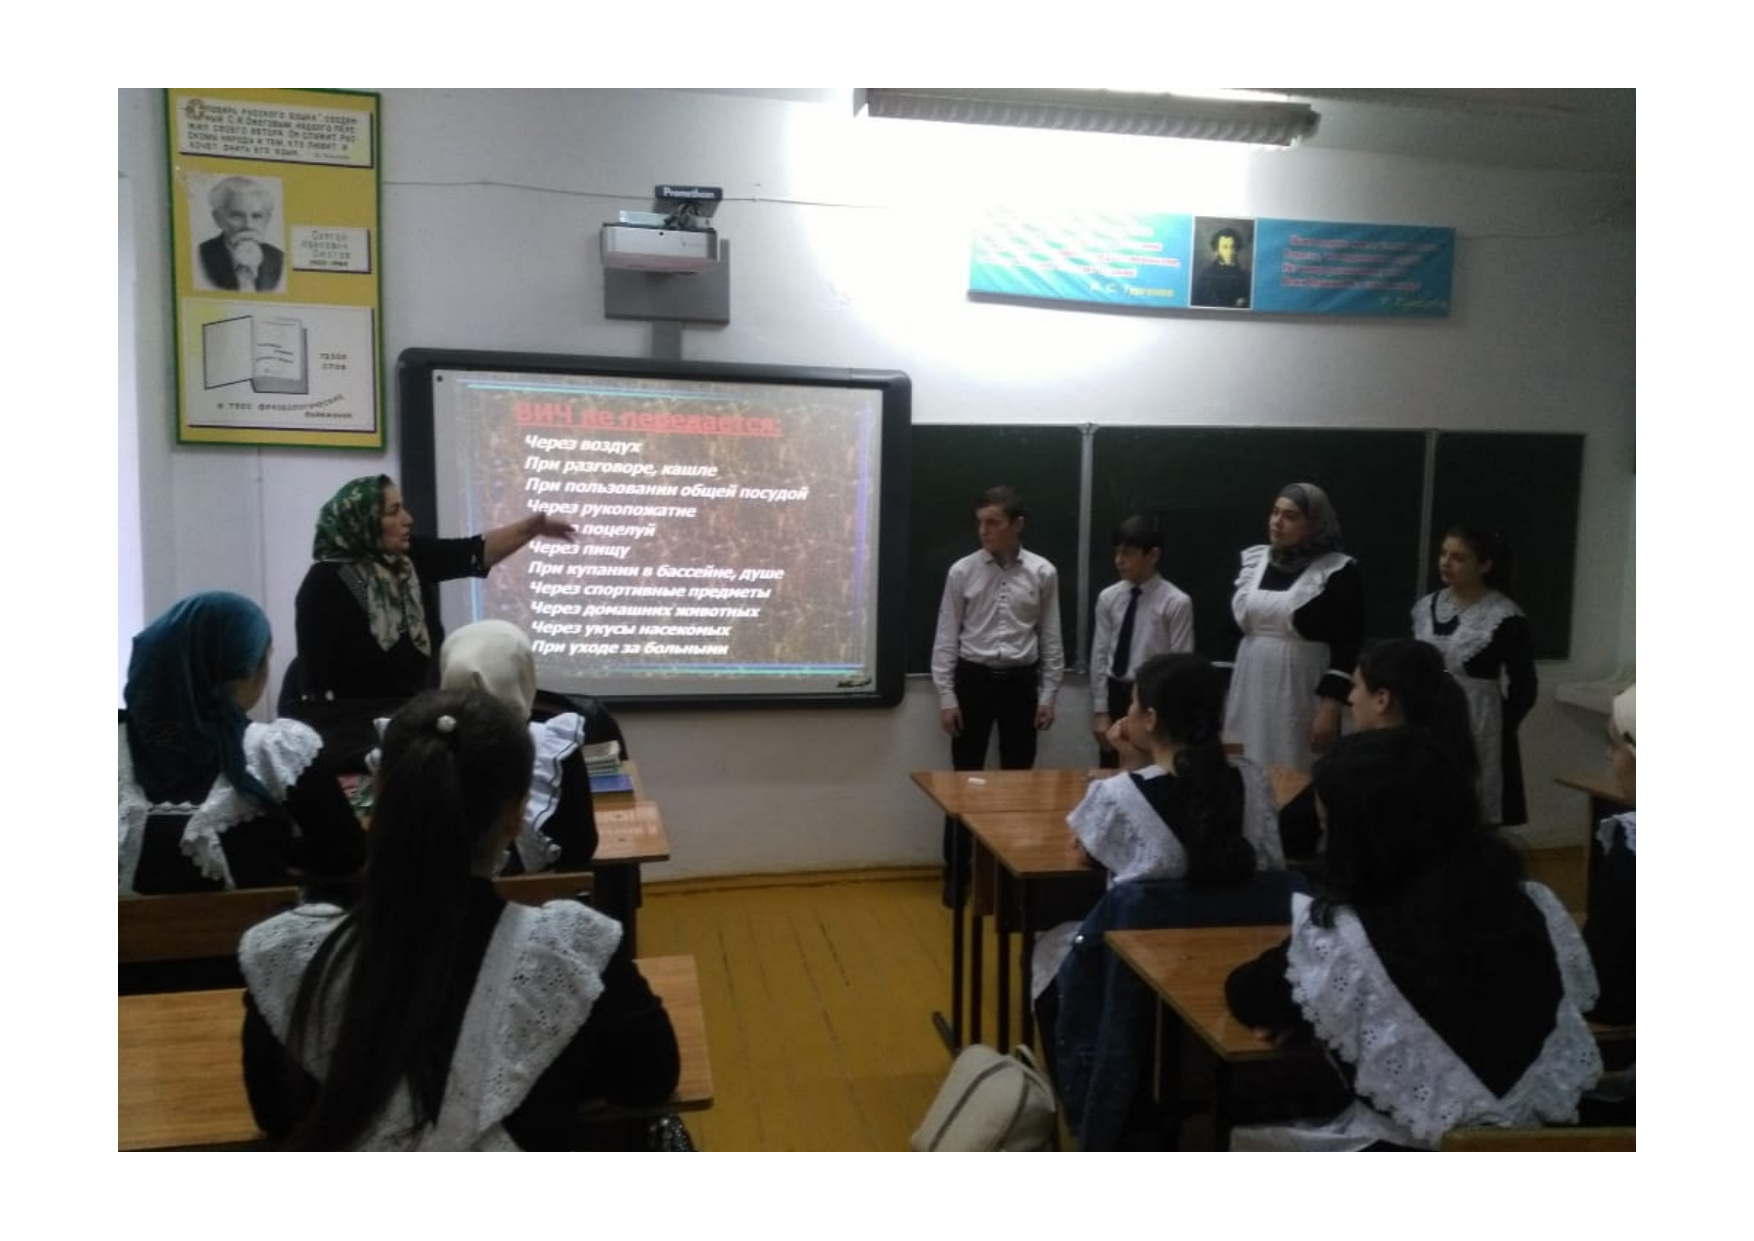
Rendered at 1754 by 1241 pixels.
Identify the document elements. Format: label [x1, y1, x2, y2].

picture [118, 88, 1636, 1152]
